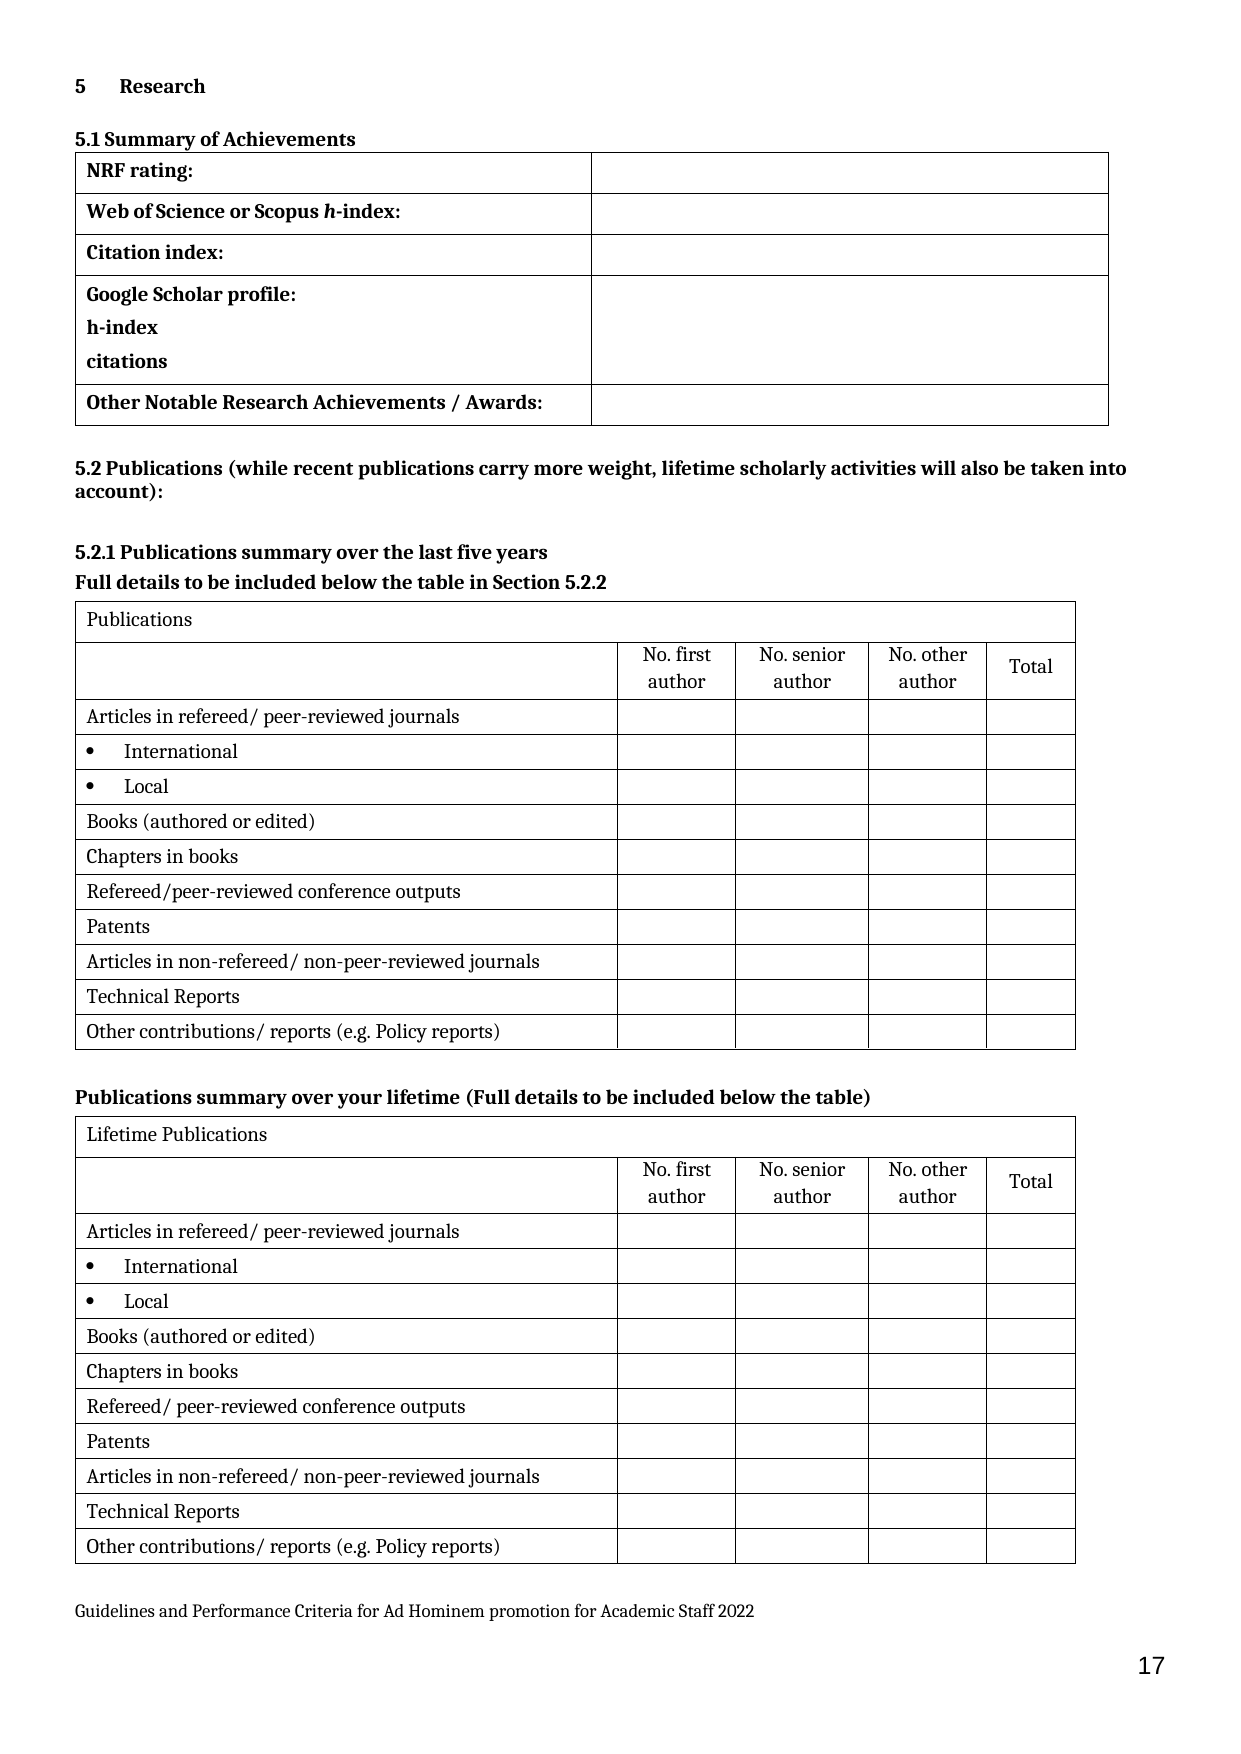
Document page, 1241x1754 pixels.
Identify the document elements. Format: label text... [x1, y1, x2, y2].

table_cell Other Notable Research Achievements / Awards: [76, 385, 591, 425]
table_cell No. other author [869, 643, 986, 698]
table_cell [736, 840, 868, 873]
table_cell [592, 385, 1108, 425]
table_cell [869, 1494, 986, 1528]
table_cell [987, 875, 1075, 908]
table_cell Total [987, 643, 1075, 698]
table_header [592, 153, 1108, 193]
table_cell [618, 1249, 735, 1283]
table_cell Local [76, 1284, 617, 1318]
table_cell [736, 1354, 868, 1388]
table_cell [592, 276, 1108, 384]
table_cell [618, 700, 735, 733]
table_cell [987, 945, 1075, 978]
table_cell [618, 1529, 735, 1563]
table_cell [736, 1284, 868, 1318]
table_cell Other contributions/ reports (e.g. Policy reports) [76, 1015, 617, 1048]
table_cell [736, 1389, 868, 1423]
table_cell Other contributions/ reports (e.g. Policy reports) [76, 1529, 617, 1563]
table_cell [592, 235, 1108, 275]
table_cell [987, 805, 1075, 838]
table_cell [869, 1354, 986, 1388]
text 5.1 Summary of Achievements [75, 128, 1165, 152]
table_cell [76, 1158, 617, 1213]
table_cell [618, 1354, 735, 1388]
table_cell No. senior author [736, 643, 868, 698]
table_cell Articles in refereed/ peer-reviewed journals [76, 700, 617, 733]
table_cell Articles in refereed/ peer-reviewed journals [76, 1214, 617, 1248]
table_cell [987, 840, 1075, 873]
table_cell Local [76, 770, 617, 803]
table_cell [736, 1529, 868, 1563]
table_cell [869, 735, 986, 768]
table_cell [736, 1424, 868, 1458]
table_cell [987, 770, 1075, 803]
table_cell Refereed/ peer-reviewed conference outputs [76, 1389, 617, 1423]
table_cell Patents [76, 910, 617, 943]
table_cell [76, 643, 617, 698]
table_cell [736, 910, 868, 943]
table_cell Google Scholar profile: h-index citations [76, 276, 591, 384]
text 5 Research [75, 75, 1165, 99]
table_cell [618, 770, 735, 803]
table_cell [736, 875, 868, 908]
table_cell Web of Science or Scopus h-index: [76, 194, 591, 234]
table_cell Books (authored or edited) [76, 805, 617, 838]
table_cell Articles in non-refereed/ non-peer-reviewed journals [76, 1459, 617, 1493]
table_cell [987, 980, 1075, 1013]
table_cell [618, 1389, 735, 1423]
table_cell No. first author [618, 643, 735, 698]
table_cell [869, 980, 986, 1013]
table_header Publications [76, 602, 1075, 642]
table_cell [736, 1319, 868, 1353]
table_cell [618, 735, 735, 768]
table_header Lifetime Publications [76, 1117, 1075, 1157]
table_cell [618, 840, 735, 873]
table_cell [987, 1494, 1075, 1528]
table_cell Technical Reports [76, 980, 617, 1013]
table_cell Patents [76, 1424, 617, 1458]
table_cell Technical Reports [76, 1494, 617, 1528]
table_cell Books (authored or edited) [76, 1319, 617, 1353]
table_cell [987, 1459, 1075, 1493]
table_cell [869, 1015, 986, 1048]
table_cell [869, 1459, 986, 1493]
table_cell [869, 805, 986, 838]
table_cell [618, 1015, 735, 1048]
table_cell [618, 910, 735, 943]
table_cell [987, 735, 1075, 768]
table_cell [736, 770, 868, 803]
table_cell [987, 1249, 1075, 1283]
table_cell [987, 1354, 1075, 1388]
table_cell [618, 875, 735, 908]
table_cell [736, 1494, 868, 1528]
table_cell [618, 1284, 735, 1318]
table_cell [592, 194, 1108, 234]
table_cell [618, 1459, 735, 1493]
table_cell [736, 735, 868, 768]
table_cell [736, 1214, 868, 1248]
text 5.2 Publications (while recent publications carry more weight, lifetime scholarly activities will also be taken into account): [75, 456, 1165, 504]
table_cell [736, 980, 868, 1013]
table_cell [869, 1424, 986, 1458]
table_cell [987, 1284, 1075, 1318]
table_cell [869, 1249, 986, 1283]
text Publications summary over your lifetime (Full details to be included below the table) [75, 1085, 1165, 1109]
table_cell Articles in non-refereed/ non-peer-reviewed journals [76, 945, 617, 978]
table_cell [618, 945, 735, 978]
table_cell [987, 700, 1075, 733]
text 5.2.1 Publications summary over the last five years [75, 541, 1165, 564]
text Full details to be included below the table in Section 5.2.2 [75, 571, 1165, 595]
table_cell [736, 1459, 868, 1493]
table_cell [736, 805, 868, 838]
table_cell [987, 1214, 1075, 1248]
table_cell No. first author [618, 1158, 735, 1213]
table_cell [869, 1319, 986, 1353]
table_cell [869, 1389, 986, 1423]
table_cell [869, 1214, 986, 1248]
table_cell [869, 840, 986, 873]
table_cell [869, 1529, 986, 1563]
table_cell No. other author [869, 1158, 986, 1213]
table_cell [869, 1284, 986, 1318]
table_cell [618, 1319, 735, 1353]
table_cell Chapters in books [76, 840, 617, 873]
table_cell [618, 1214, 735, 1248]
table_cell [736, 700, 868, 733]
table_cell [869, 875, 986, 908]
table_cell No. senior author [736, 1158, 868, 1213]
table_header NRF rating: [76, 153, 591, 193]
table_cell [987, 1424, 1075, 1458]
table_cell Citation index: [76, 235, 591, 275]
table_cell [987, 1389, 1075, 1423]
table_cell [987, 910, 1075, 943]
table_cell [618, 1494, 735, 1528]
table_cell International [76, 735, 617, 768]
table_cell [987, 1015, 1075, 1048]
table_cell International [76, 1249, 617, 1283]
table_cell [736, 945, 868, 978]
table_cell Chapters in books [76, 1354, 617, 1388]
table_cell [618, 1424, 735, 1458]
table_cell [736, 1249, 868, 1283]
table_cell Refereed/peer-reviewed conference outputs [76, 875, 617, 908]
table_cell [869, 700, 986, 733]
table_cell [618, 805, 735, 838]
table_cell [618, 980, 735, 1013]
table_cell Total [987, 1158, 1075, 1213]
table_cell [869, 910, 986, 943]
table_cell [736, 1015, 868, 1048]
table_cell [869, 945, 986, 978]
table_cell [869, 770, 986, 803]
table_cell [987, 1529, 1075, 1563]
table_cell [987, 1319, 1075, 1353]
